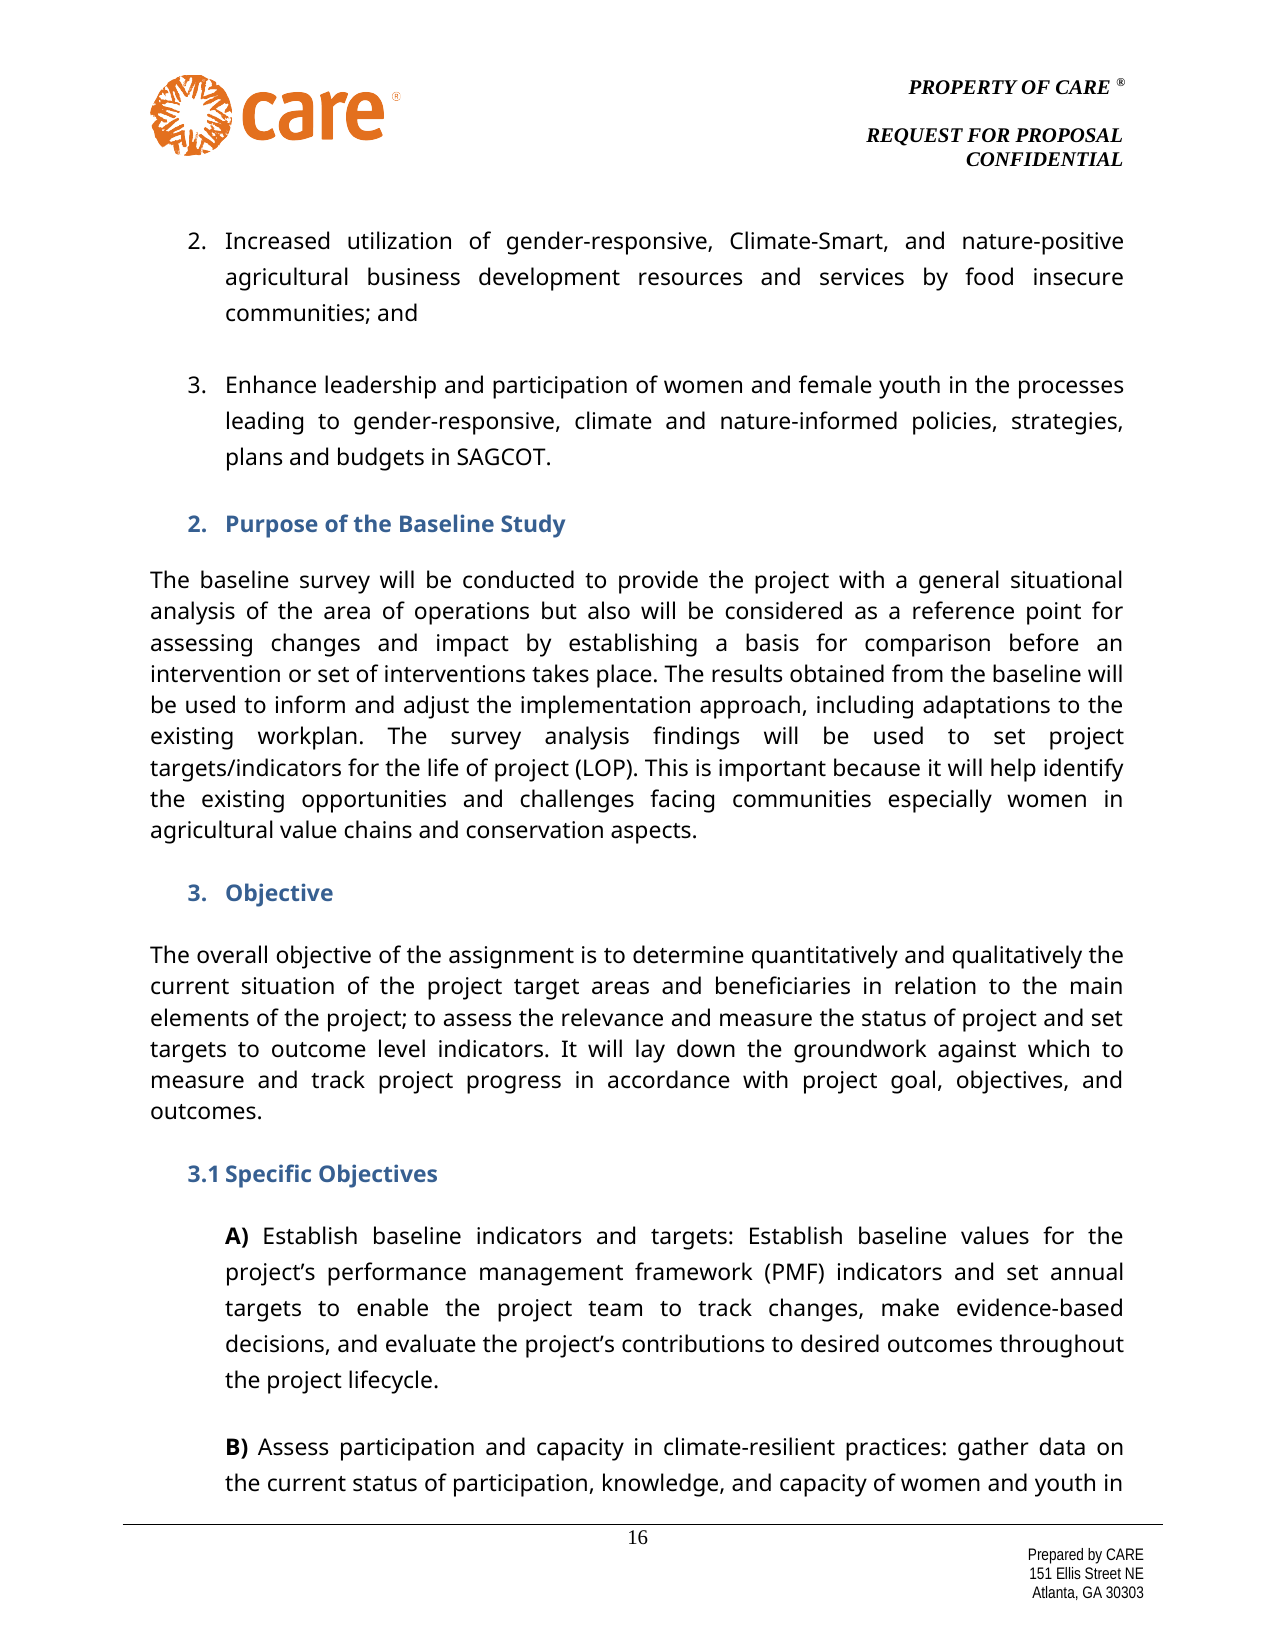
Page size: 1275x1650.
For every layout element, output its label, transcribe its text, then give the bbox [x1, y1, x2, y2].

list Purpose of the Baseline Study [187, 508, 1125, 539]
text The baseline survey will be conducted to provide the project with a general situational analysis of the area of operations but also will be considered as a reference point for assessing changes and impact by establishing a basis for comparison before an intervention or set of interventions takes place. The results obtained from the baseline will be used to inform and adjust the implementation approach, including adaptations to the existing workplan. The survey analysis findings will be used to set project targets/indicators for the life of project (LOP). This is important because it will help identify the existing opportunities and challenges facing communities especially women in agricultural value chains and conservation aspects. [150, 564, 1125, 845]
list Enhance leadership and participation of women and female youth in the processes leading to gender-responsive, climate and nature-informed policies, strategies, plans and budgets in SAGCOT. [187, 369, 1125, 472]
list Specific Objectives [187, 1158, 1125, 1189]
list A) Establish baseline indicators and targets: Establish baseline values for the project’s performance management framework (PMF) indicators and set annual targets to enable the project team to track changes, make evidence-based decisions, and evaluate the project’s contributions to desired outcomes throughout the project lifecycle. [225, 1220, 1125, 1395]
picture [150, 75, 401, 156]
text The overall objective of the assignment is to determine quantitatively and qualitatively the current situation of the project target areas and beneficiaries in relation to the main elements of the project; to assess the relevance and measure the status of project and set targets to outcome level indicators. It will lay down the groundwork against which to measure and track project progress in accordance with project goal, objectives, and outcomes. [150, 939, 1125, 1127]
list Objective [187, 877, 1125, 908]
list Increased utilization of gender-responsive, Climate-Smart, and nature-positive agricultural business development resources and services by food insecure communities; and [187, 225, 1125, 328]
